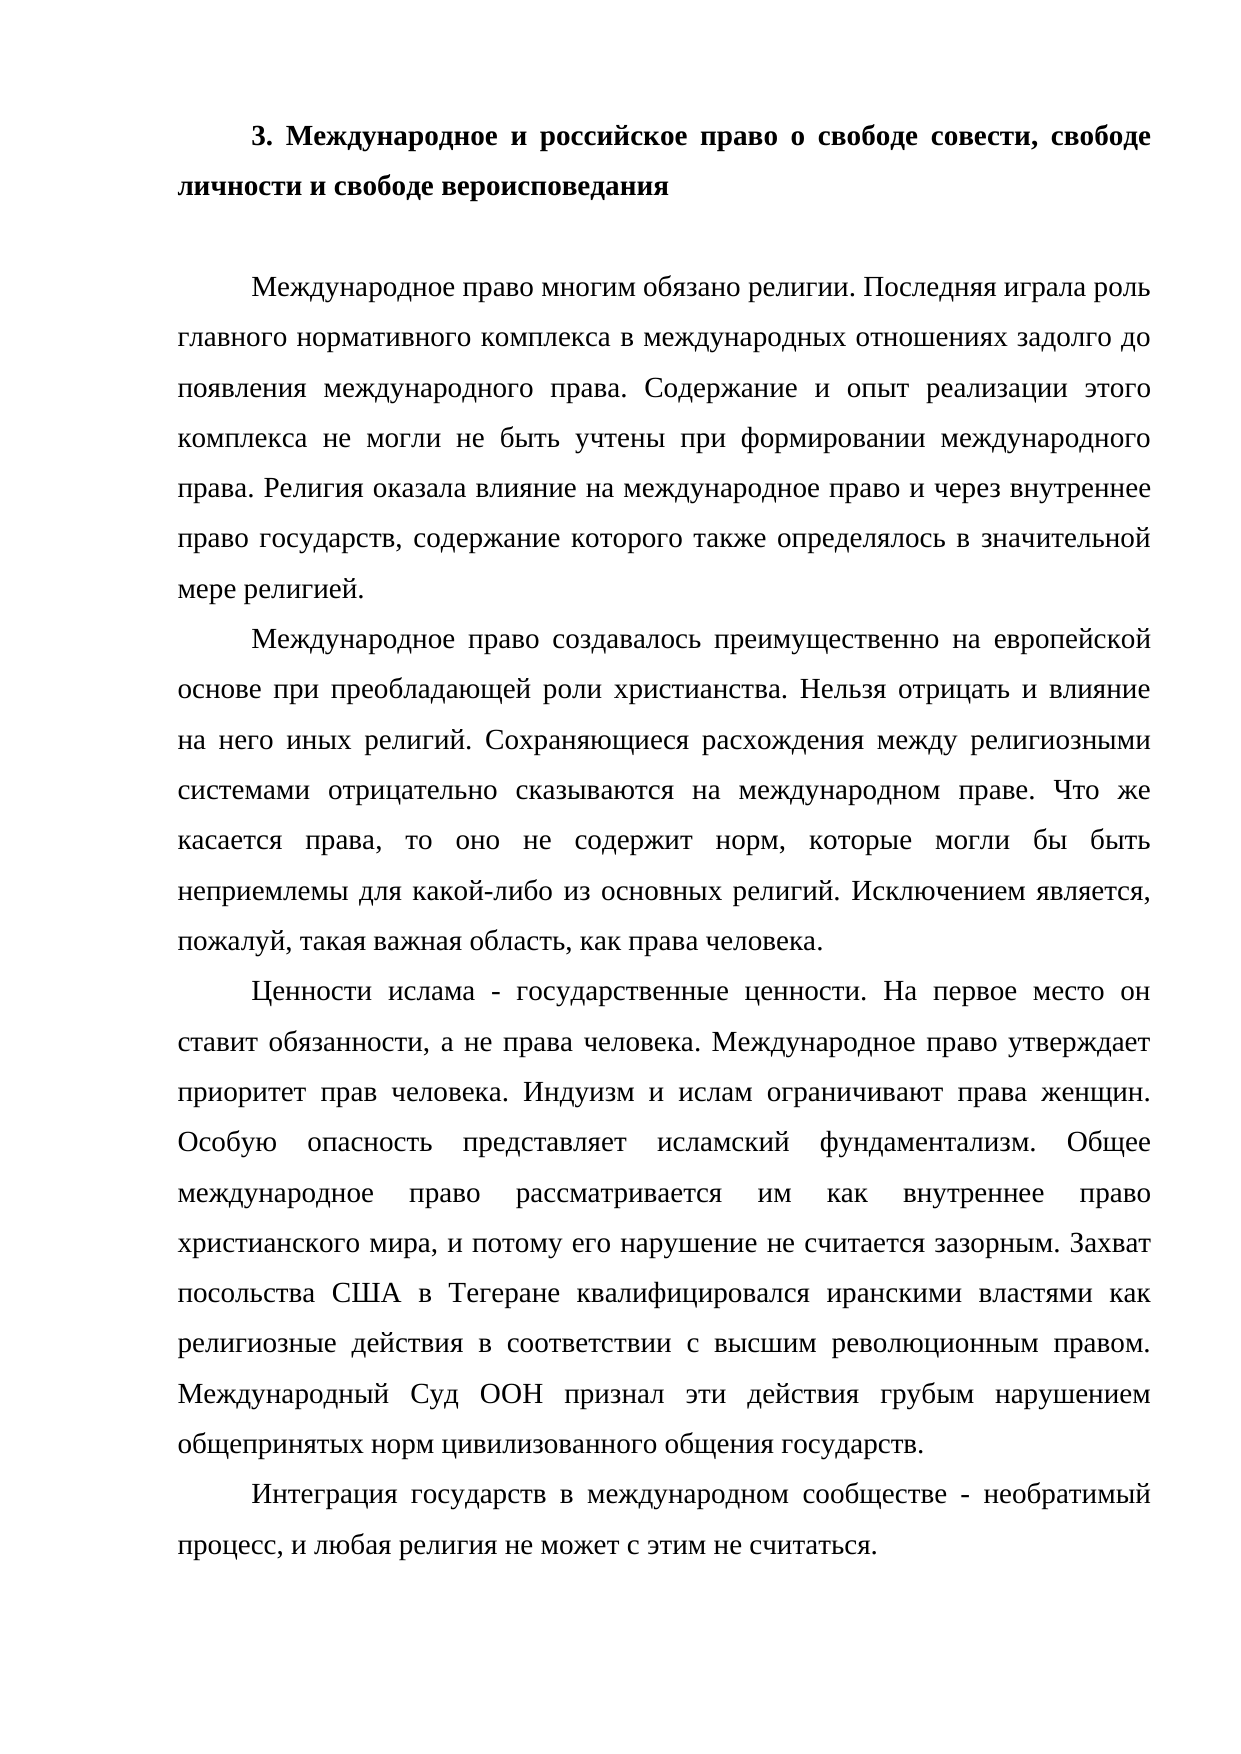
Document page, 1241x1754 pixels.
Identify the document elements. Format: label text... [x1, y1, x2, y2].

text Международное право многим обязано религии. Последняя играла роль главного нормативного комплекса в международных отношениях задолго до появления международного права. Содержание и опыт реализации этого комплекса не могли не быть учтены при формировании международного права. Религия оказала влияние на международное право и через внутреннее право государств, содержание которого также определялось в значительной мере религией. [177, 269, 1152, 604]
text Ценности ислама - государственные ценности. На первое место он ставит обязанности, а не права человека. Международное право утверждает приоритет прав человека. Индуизм и ислам ограничивают права женщин. Особую опасность представляет исламский фундаментализм. Общее международное право рассматривается им как внутреннее право христианского мира, и потому его нарушение не считается зазорным. Захват посольства США в Тегеране квалифицировался иранскими властями как религиозные действия в соответствии с высшим революционным правом. Международный Суд ООН признал эти действия грубым нарушением общепринятых норм цивилизованного общения государств. [177, 973, 1152, 1460]
text Интеграция государств в международном сообществе - необратимый процесс, и любая религия не может с этим не считаться. [177, 1477, 1152, 1560]
text Международное право создавалось преимущественно на европейской основе при преобладающей роли христианства. Нельзя отрицать и влияние на него иных религий. Сохраняющиеся расхождения между религиозными системами отрицательно сказываются на международном праве. Что же касается права, то оно не содержит норм, которые могли бы быть неприемлемы для какой-либо из основных религий. Исключением является, пожалуй, такая важная область, как права человека. [177, 621, 1152, 957]
list 3. Международное и российское право о свободе совести, свободе личности и свободе вероисповедания [177, 118, 1152, 202]
